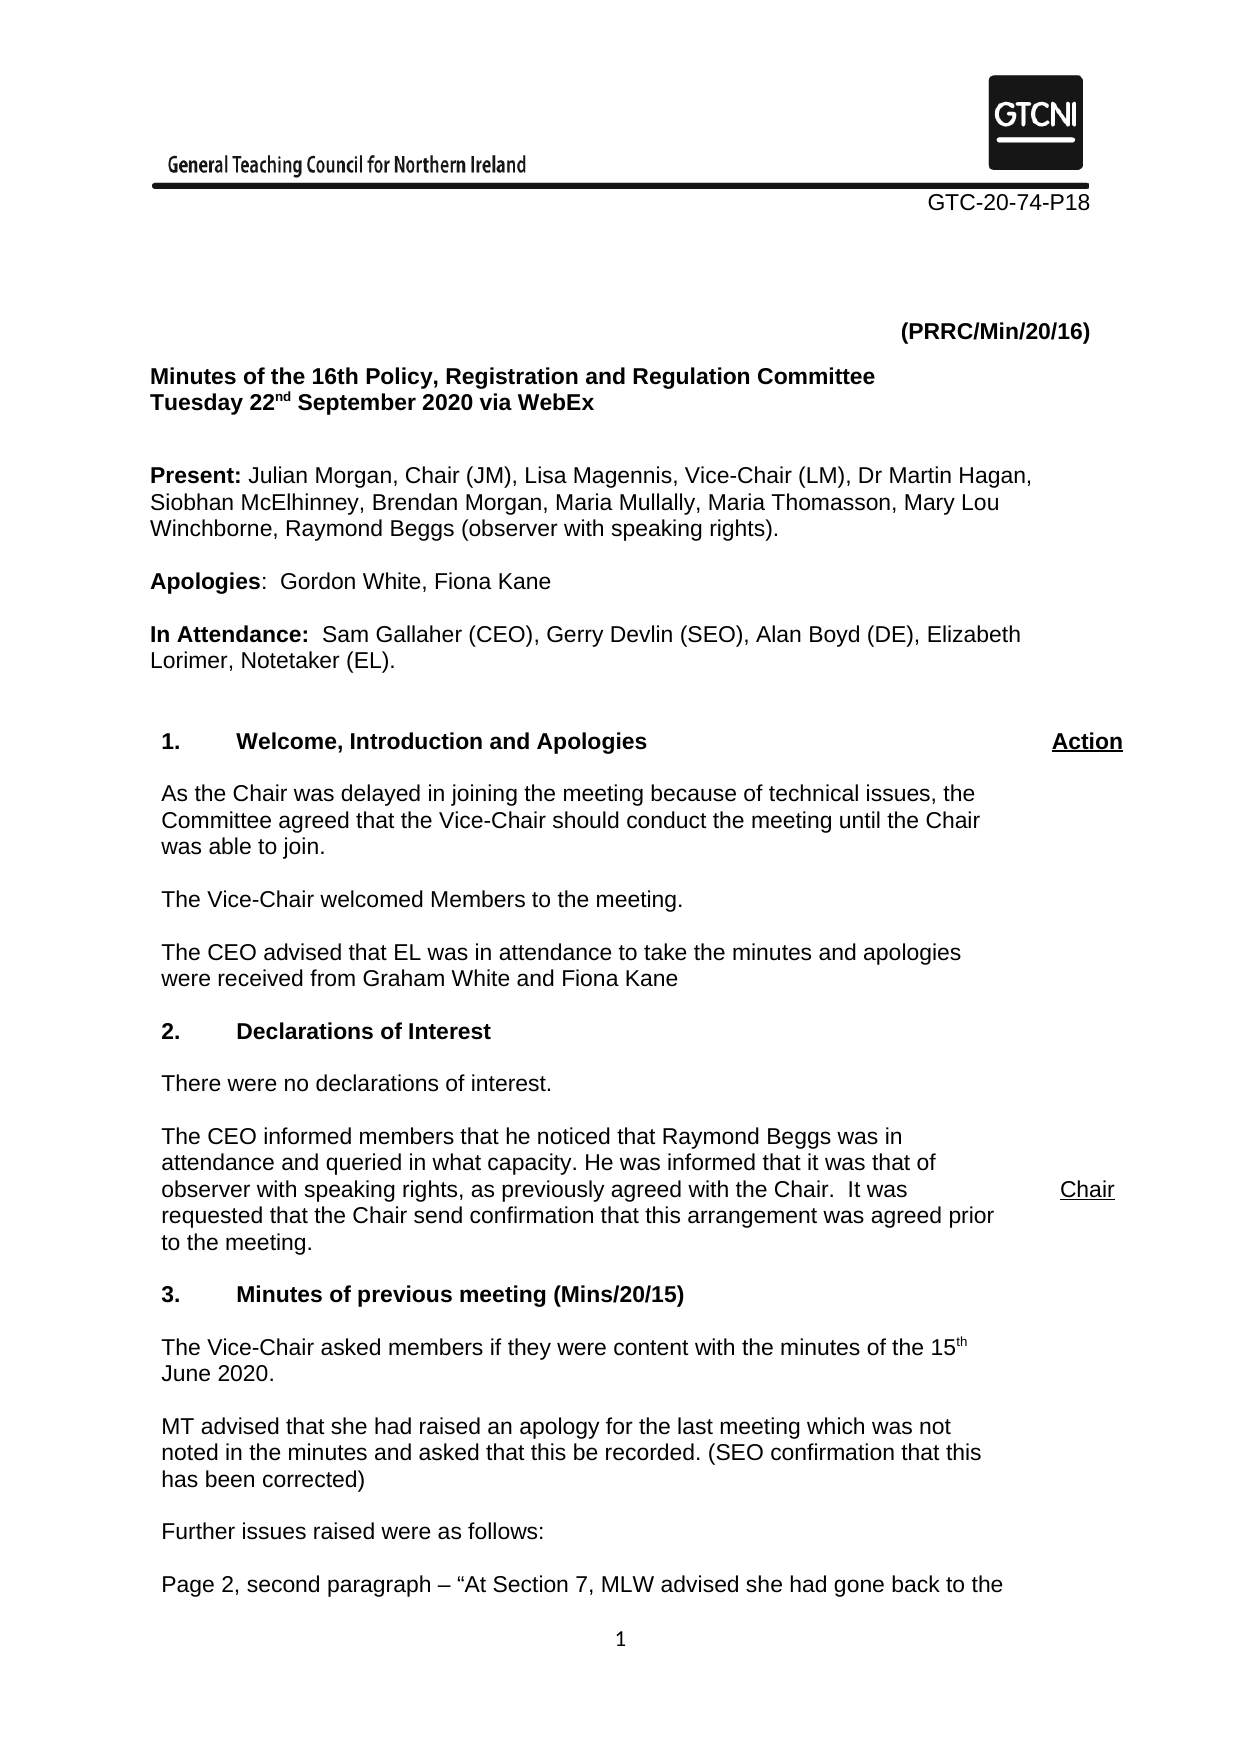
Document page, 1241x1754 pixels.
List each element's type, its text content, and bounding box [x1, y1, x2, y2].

text Present: Julian Morgan, Chair (JM), Lisa Magennis, Vice-Chair (LM), Dr Martin Hagan, Siobhan McElhinney, Brendan Morgan, Maria Mullally, Maria Thomasson, Mary Lou Winchborne, Raymond Beggs (observer with speaking rights). [150, 462, 1090, 542]
text In Attendance: Sam Gallaher (CEO), Gerry Devlin (SEO), Alan Boyd (DE), Elizabeth Lorimer, Notetaker (EL). [150, 621, 1090, 673]
text (PRRC/Min/20/16) [150, 318, 1090, 344]
table_header Action Chair SEO Corrections made CEO CEO CEO All [1017, 701, 1157, 1597]
text Minutes of the 16th Policy, Registration and Regulation Committee [150, 363, 1090, 389]
picture [150, 73, 1089, 189]
text Tuesday 22nd September 2020 via WebEx [150, 389, 1090, 416]
text GTC-20-74-P18 [262, 189, 1090, 215]
text Apologies: Gordon White, Fiona Kane [150, 568, 1090, 594]
